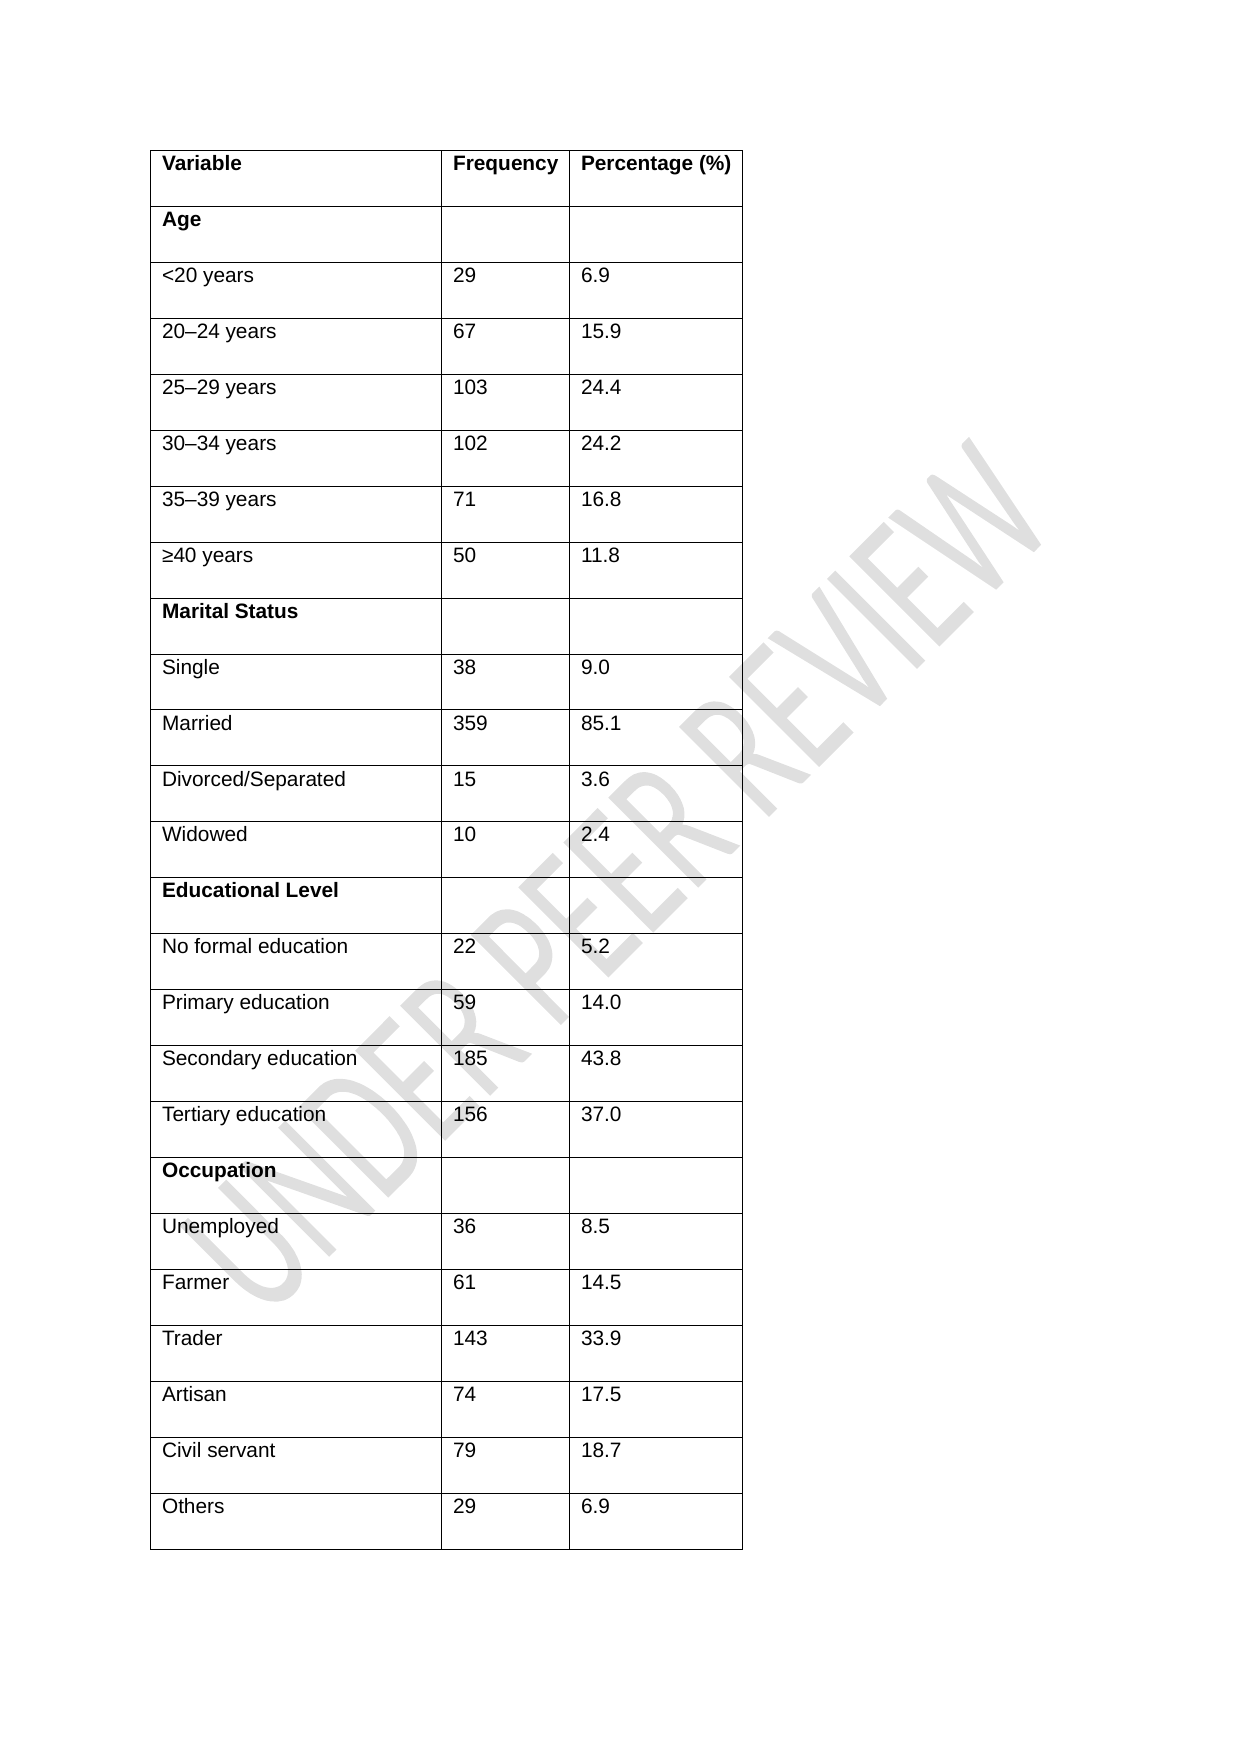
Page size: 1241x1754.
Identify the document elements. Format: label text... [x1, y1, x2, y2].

table_cell 14.0 [570, 990, 742, 1045]
table_cell 24.4 [570, 375, 742, 430]
table_cell Marital Status [151, 599, 441, 653]
table_cell Others [151, 1494, 441, 1548]
table_cell 9.0 [570, 655, 742, 709]
table_cell 11.8 [570, 543, 742, 597]
table_cell 185 [442, 1046, 569, 1101]
table_cell 6.9 [570, 1494, 742, 1548]
table_cell <20 years [151, 263, 441, 318]
table_cell Unemployed [151, 1214, 441, 1269]
table_header Variable [151, 151, 441, 206]
table_cell [442, 1158, 569, 1213]
table_cell Occupation [151, 1158, 441, 1213]
table_cell 33.9 [570, 1326, 742, 1381]
table_cell 6.9 [570, 263, 742, 318]
table_cell [442, 599, 569, 653]
table_cell Single [151, 655, 441, 709]
table_cell 35–39 years [151, 487, 441, 542]
table_cell 79 [442, 1438, 569, 1492]
table_cell 22 [442, 934, 569, 989]
table_cell 15.9 [570, 319, 742, 374]
table_cell 18.7 [570, 1438, 742, 1492]
table_cell Divorced/Separated [151, 766, 441, 821]
table_cell Secondary education [151, 1046, 441, 1101]
table_cell 102 [442, 431, 569, 486]
table_cell 20–24 years [151, 319, 441, 374]
table_cell [570, 599, 742, 653]
table_cell [442, 878, 569, 933]
table_cell 103 [442, 375, 569, 430]
table_cell 5.2 [570, 934, 742, 989]
table_cell Tertiary education [151, 1102, 441, 1157]
table_cell [570, 1158, 742, 1213]
table_cell 16.8 [570, 487, 742, 542]
table_cell 15 [442, 766, 569, 821]
table_cell 143 [442, 1326, 569, 1381]
table_cell 24.2 [570, 431, 742, 486]
table_cell Civil servant [151, 1438, 441, 1492]
table_cell No formal education [151, 934, 441, 989]
table_cell 36 [442, 1214, 569, 1269]
table_cell 61 [442, 1270, 569, 1325]
table_cell 59 [442, 990, 569, 1045]
table_cell 359 [442, 710, 569, 765]
table_cell 156 [442, 1102, 569, 1157]
table_cell 14.5 [570, 1270, 742, 1325]
table_cell 25–29 years [151, 375, 441, 430]
table_cell 10 [442, 822, 569, 877]
table_cell 2.4 [570, 822, 742, 877]
table_cell Age [151, 207, 441, 262]
table_cell ≥40 years [151, 543, 441, 597]
table_cell 85.1 [570, 710, 742, 765]
table_cell 50 [442, 543, 569, 597]
table_cell [570, 207, 742, 262]
table_cell Married [151, 710, 441, 765]
table_cell 8.5 [570, 1214, 742, 1269]
table_cell 30–34 years [151, 431, 441, 486]
table_cell Widowed [151, 822, 441, 877]
table_cell 3.6 [570, 766, 742, 821]
table_header Percentage (%) [570, 151, 742, 206]
table_cell 37.0 [570, 1102, 742, 1157]
table_cell Artisan [151, 1382, 441, 1437]
table_cell 38 [442, 655, 569, 709]
table_cell Primary education [151, 990, 441, 1045]
table_cell Educational Level [151, 878, 441, 933]
table_cell 74 [442, 1382, 569, 1437]
table_cell 29 [442, 1494, 569, 1548]
table_cell 29 [442, 263, 569, 318]
table_cell 17.5 [570, 1382, 742, 1437]
table_header Frequency [442, 151, 569, 206]
table_cell 67 [442, 319, 569, 374]
table_cell [570, 878, 742, 933]
table_cell Farmer [151, 1270, 441, 1325]
table_cell 43.8 [570, 1046, 742, 1101]
table_cell [442, 207, 569, 262]
table_cell 71 [442, 487, 569, 542]
table_cell Trader [151, 1326, 441, 1381]
